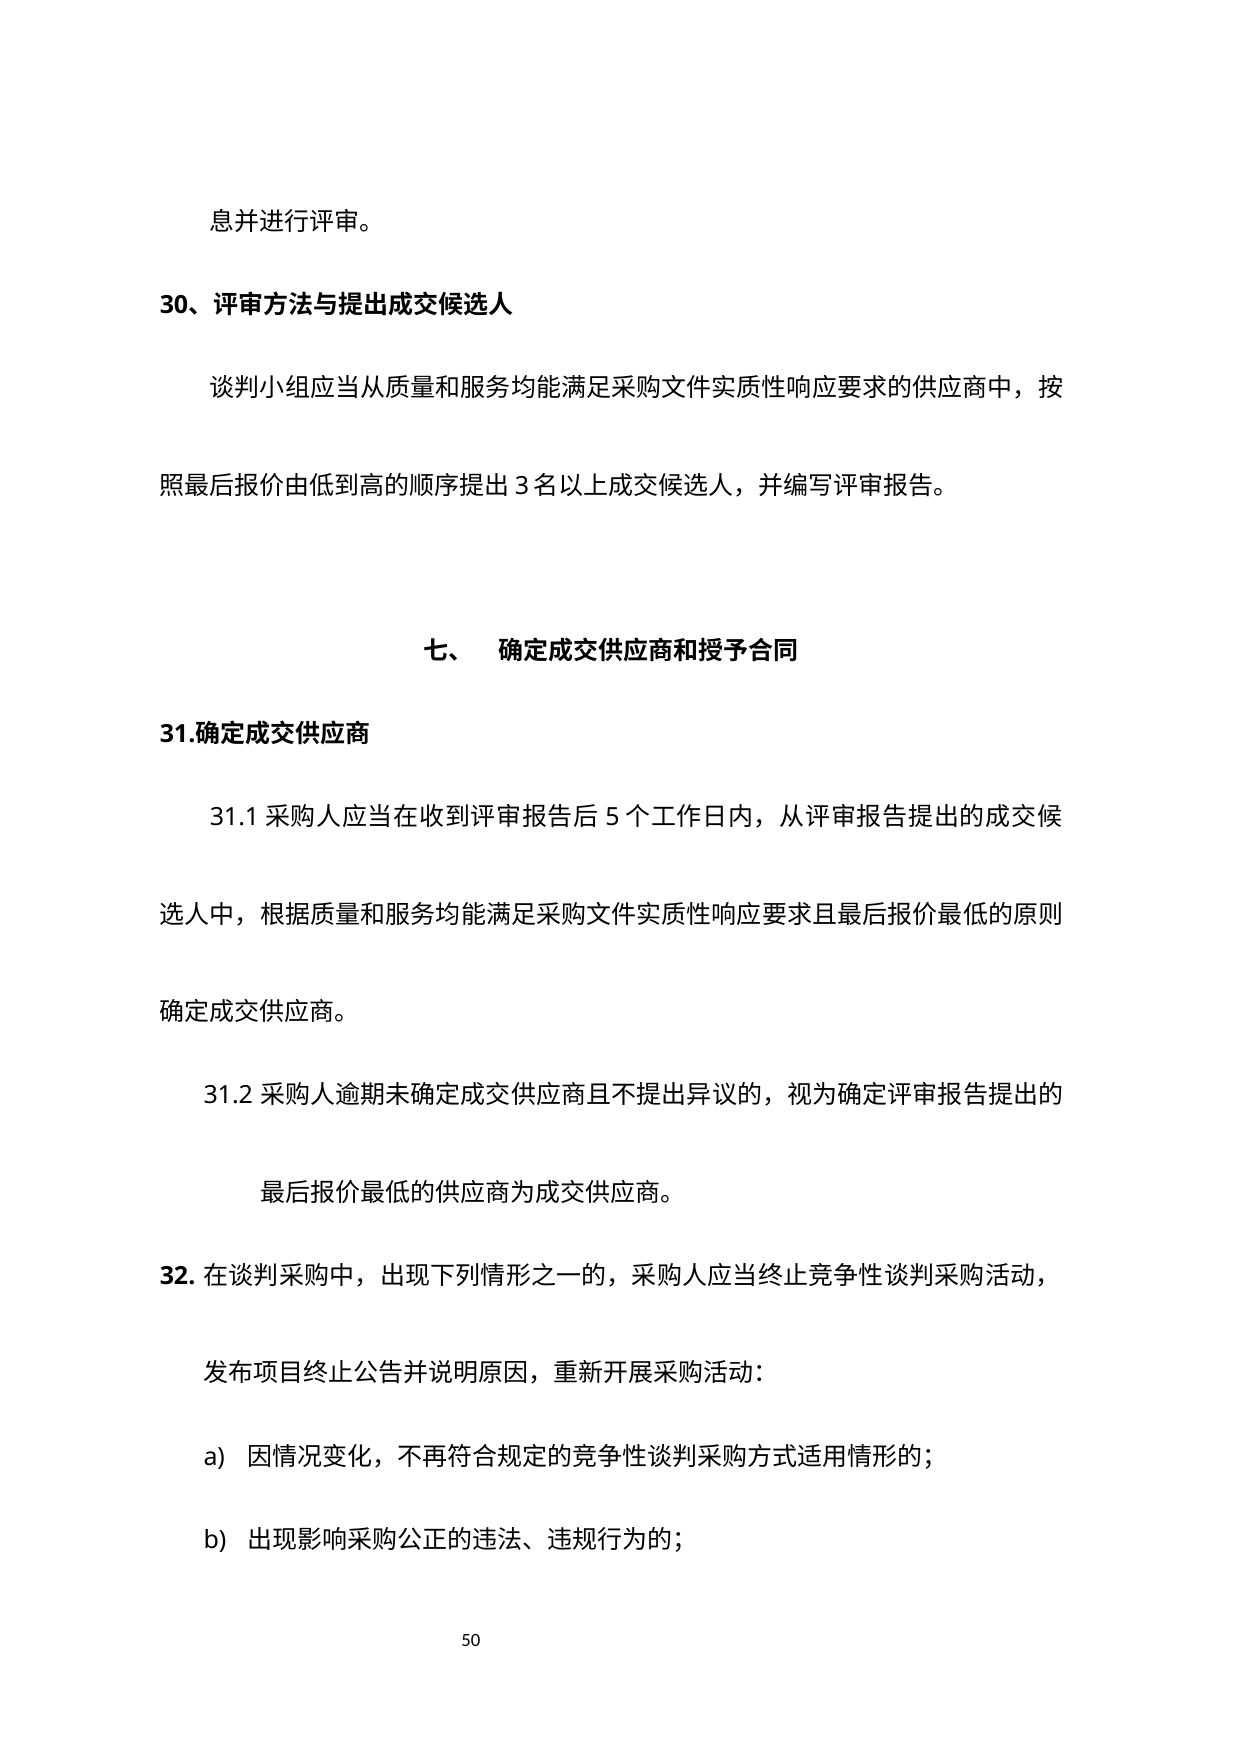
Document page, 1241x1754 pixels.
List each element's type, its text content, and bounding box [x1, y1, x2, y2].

text 30、评审方法与提出成交候选人 [159, 270, 1063, 335]
list 因情况变化，不再符合规定的竞争性谈判采购方式适用情形的； [203, 1422, 1063, 1487]
text 29.8 按照《关于推进全流程电子化交易和在线监管工作有关问题的通知》（许公管办[2019]3号）规定，评审专家应严格按照要求查看“硬件特征码相” 关信息并进行评审。 [159, 187, 1063, 252]
list 采购人逾期未确定成交供应商且不提出异议的，视为确定评审报告提出的最后报价最低的供应商为成交供应商。 [203, 1060, 1063, 1223]
text 31.确定成交供应商 [159, 699, 1063, 764]
text 谈判小组应当从质量和服务均能满足采购文件实质性响应要求的供应商中，按照最后报价由低到高的顺序提出3名以上成交候选人，并编写评审报告。 [159, 353, 1063, 516]
list 确定成交供应商和授予合同 [159, 616, 1063, 681]
list 在谈判采购中，出现下列情形之一的，采购人应当终止竞争性谈判采购活动，发布项目终止公告并说明原因，重新开展采购活动： [159, 1241, 1063, 1403]
list 出现影响采购公正的违法、违规行为的； [203, 1505, 1063, 1570]
text 31.1采购人应当在收到评审报告后5个工作日内，从评审报告提出的成交候选人中，根据质量和服务均能满足采购文件实质性响应要求且最后报价最低的原则确定成交供应商。 [159, 782, 1063, 1042]
